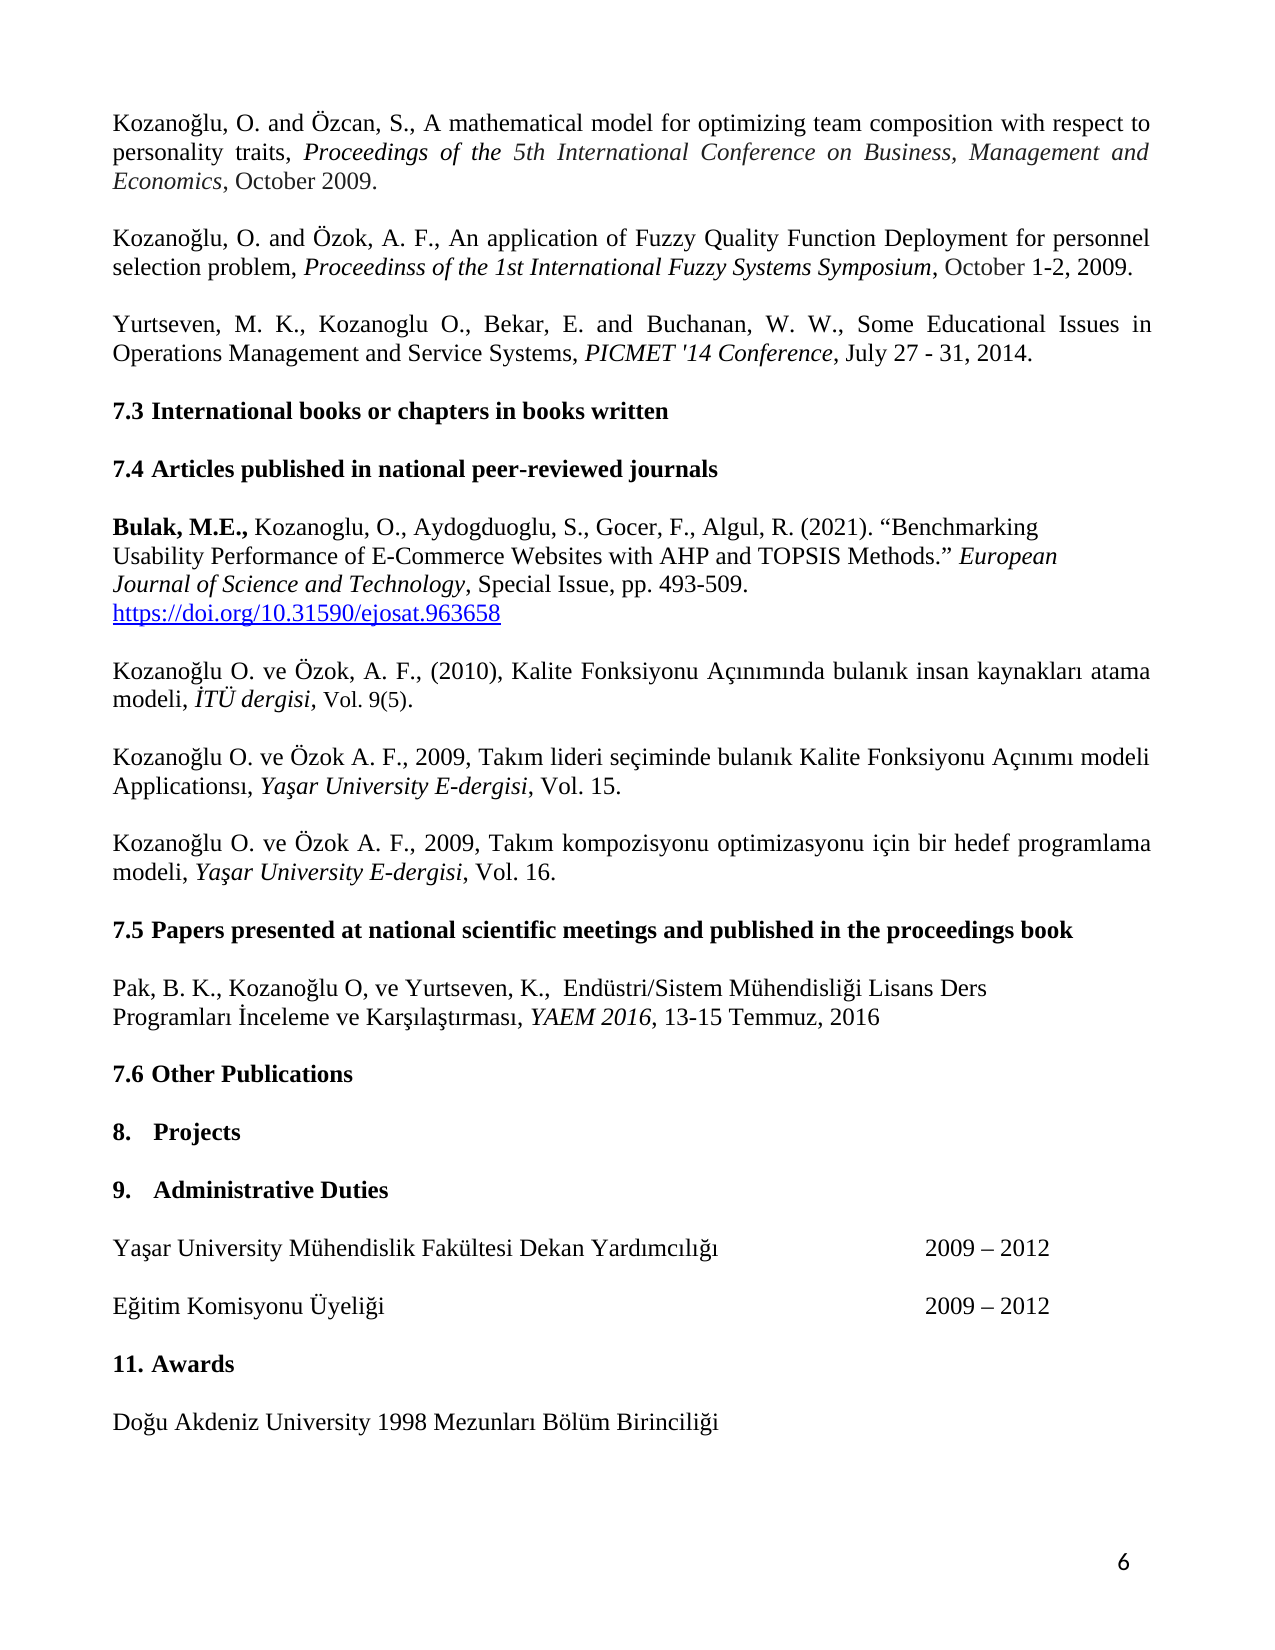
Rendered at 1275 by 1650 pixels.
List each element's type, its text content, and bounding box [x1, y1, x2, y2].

text Programları İnceleme ve Karşılaştırması, YAEM 2016, 13-15 Temmuz, 2016 [112, 1002, 1152, 1030]
text 7.3 International books or chapters in books written [112, 396, 1152, 425]
text 8. Projects [112, 1117, 1152, 1146]
text Kozanoğlu, O. and Özok, A. F., An application of Fuzzy Quality Function Deployment for personnel selection problem, Proceedinss of the 1st International Fuzzy Systems Symposium, October 1-2, 2009. [112, 223, 1152, 281]
text Kozanoğlu O. ve Özok A. F., 2009, Takım lideri seçiminde bulanık Kalite Fonksiyonu Açınımı modeli Applicationsı, Yaşar University E-dergisi, Vol. 15. [112, 742, 1152, 799]
text Bulak, M.E., Kozanoglu, O., Aydogduoglu, S., Gocer, F., Algul, R. (2021). “Benchmarking Usability Performance of E-Commerce Websites with AHP and TOPSIS Methods.” European Journal of Science and Technology, Special Issue, pp. 493-509. https://doi.org/10.31590/ejosat.963658 [112, 512, 1104, 627]
text 9. Administrative Duties [112, 1175, 1152, 1204]
text Yaşar University Mühendislik Fakültesi Dekan Yardımcılığı 2009 – 2012 [112, 1233, 1152, 1262]
text 7.5 Papers presented at national scientific meetings and published in the proceedings book [112, 915, 1152, 944]
text 7.6 Other Publications [112, 1059, 1152, 1088]
text 11. Awards [112, 1349, 1152, 1378]
text 7.4 Articles published in national peer-reviewed journals [112, 454, 1152, 483]
text Kozanoğlu O. ve Özok A. F., 2009, Takım kompozisyonu optimizasyonu için bir hedef programlama modeli, Yaşar University E-dergisi, Vol. 16. [112, 828, 1152, 886]
text Pak, B. K., Kozanoğlu O, ve Yurtseven, K., Endüstri/Sistem Mühendisliği Lisans Ders [112, 973, 1152, 1002]
text Kozanoğlu, O. and Özcan, S., A mathematical model for optimizing team composition with respect to personality traits, Proceedings of the 5th International Conference on Business, Management and Economics, October 2009. [112, 108, 1152, 194]
text Yurtseven, M. K., Kozanoglu O., Bekar, E. and Buchanan, W. W., Some Educational Issues in Operations Management and Service Systems, PICMET '14 Conference, July 27 - 31, 2014. [112, 309, 1152, 367]
text Kozanoğlu O. ve Özok, A. F., (2010), Kalite Fonksiyonu Açınımında bulanık insan kaynakları atama modeli, İTÜ dergisi, Vol. 9(5). [112, 656, 1152, 713]
text Doğu Akdeniz University 1998 Mezunları Bölüm Birinciliği [112, 1407, 1152, 1436]
text Eğitim Komisyonu Üyeliği 2009 – 2012 [112, 1291, 1152, 1320]
